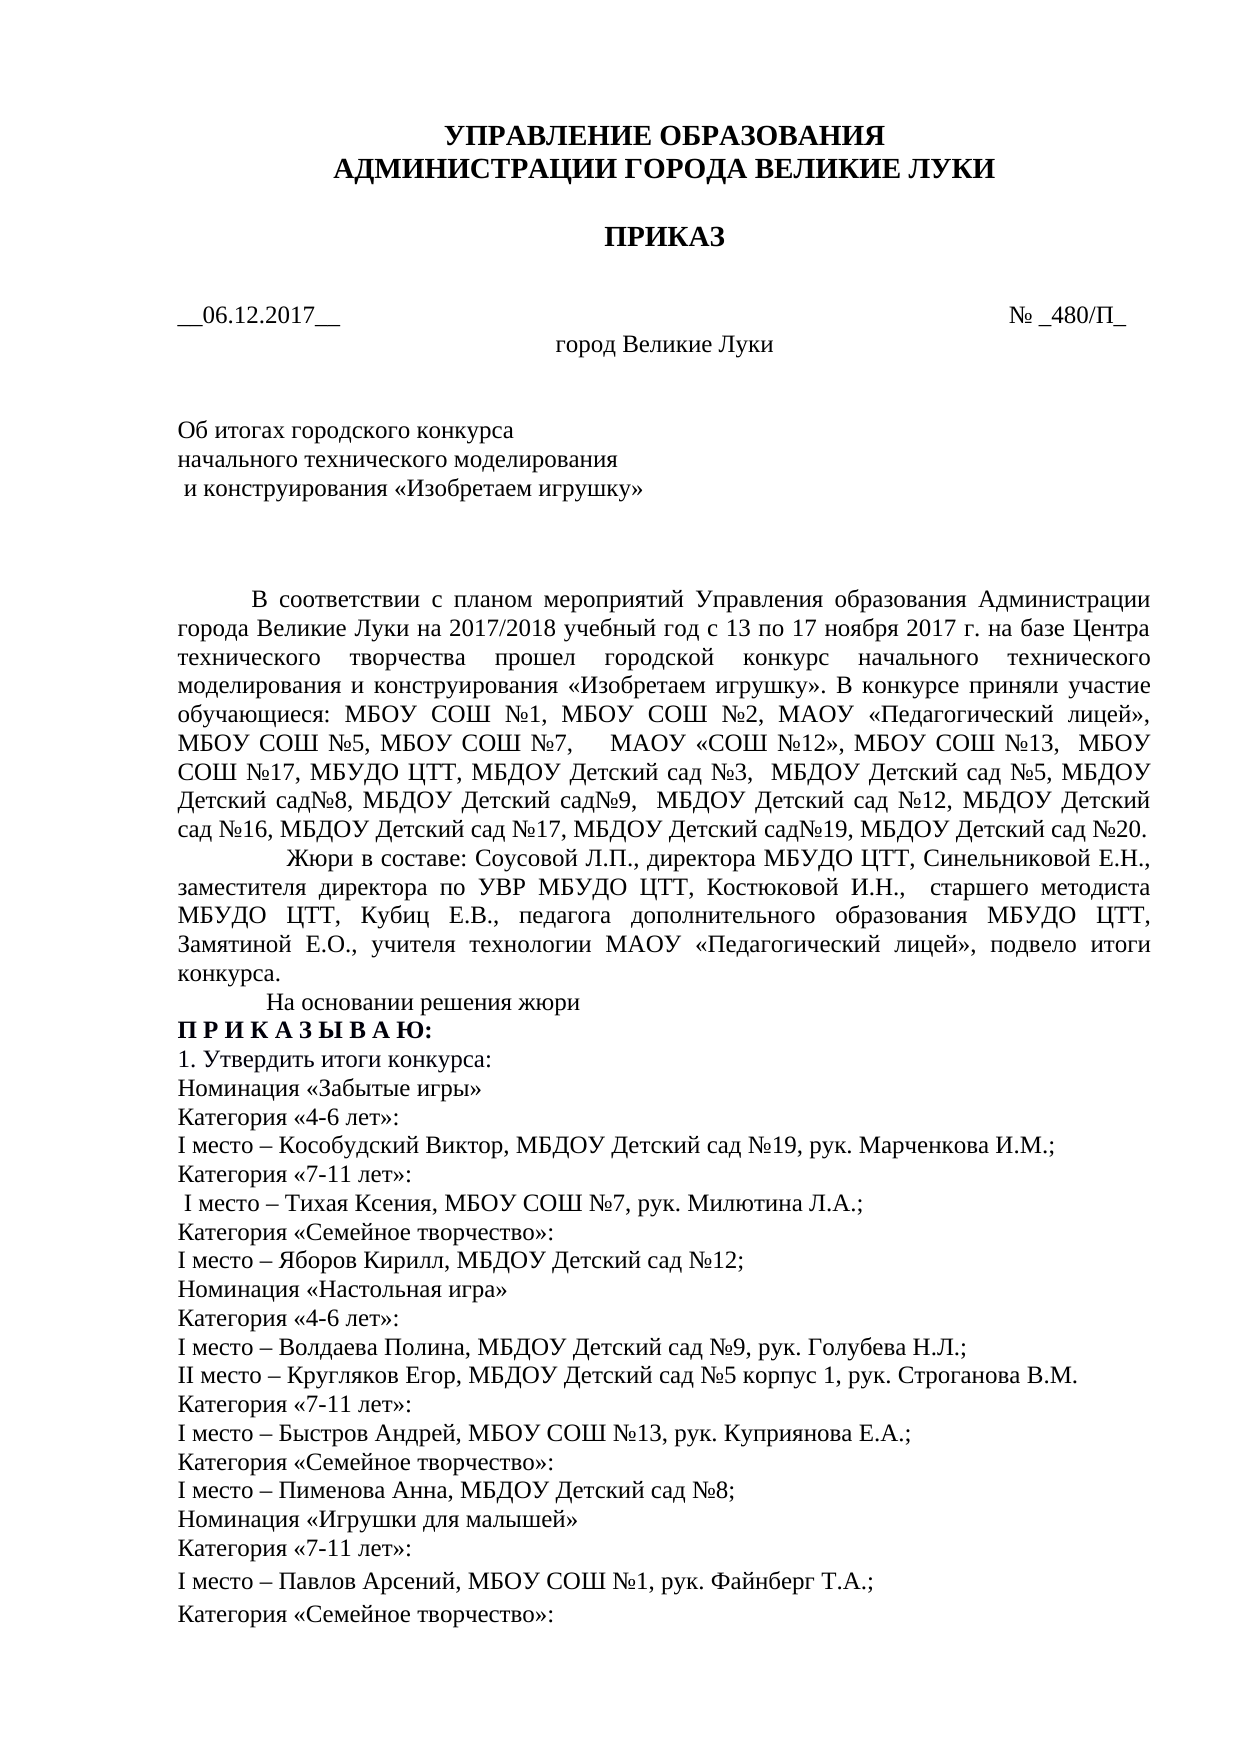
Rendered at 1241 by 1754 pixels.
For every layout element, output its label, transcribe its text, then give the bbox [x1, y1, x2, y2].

text I место – Тихая Ксения, МБОУ СОШ №7, рук. Милютина Л.А.; [177, 1188, 1152, 1217]
text II место – Кругляков Егор, МБДОУ Детский сад №5 корпус 1, рук. Строганова В.М. [177, 1360, 1152, 1389]
text АДМИНИСТРАЦИИ ГОРОДА ВЕЛИКИЕ ЛУКИ [177, 152, 1152, 185]
text I место – Пименова Анна, МБДОУ Детский сад №8; [177, 1475, 1152, 1504]
text I место – Яборов Кирилл, МБДОУ Детский сад №12; [177, 1245, 1152, 1274]
text Номинация «Игрушки для малышей» [177, 1504, 1152, 1533]
text 1. Утвердить итоги конкурса: [177, 1044, 1152, 1073]
text Категория «7-11 лет»: [177, 1389, 1152, 1418]
text Категория «Семейное творчество»: [177, 1447, 1152, 1475]
text Об итогах городского конкурса начального технического моделирования [177, 415, 1152, 473]
text Категория «4-6 лет»: [177, 1303, 1152, 1332]
text Номинация «Забытые игры» [177, 1073, 1152, 1102]
text В соответствии с планом мероприятий Управления образования Администрации города Великие Луки на 2017/2018 учебный год с 13 по 17 ноября 2017 г. на базе Центра технического творчества прошел городской конкурс начального технического моделирования и конструирования «Изобретаем игрушку». В конкурсе приняли участие обучающиеся: МБОУ СОШ №1, МБОУ СОШ №2, МАОУ «Педагогический лицей», МБОУ СОШ №5, МБОУ СОШ №7, МАОУ «СОШ №12», МБОУ СОШ №13, МБОУ СОШ №17, МБУДО ЦТТ, МБДОУ Детский сад №3, МБДОУ Детский сад №5, МБДОУ Детский сад№8, МБДОУ Детский сад№9, МБДОУ Детский сад №12, МБДОУ Детский сад №16, МБДОУ Детский сад №17, МБДОУ Детский сад№19, МБДОУ Детский сад №20. [177, 584, 1152, 843]
text Категория «7-11 лет»: [177, 1533, 1152, 1562]
text I место – Павлов Арсений, МБОУ СОШ №1, рук. Файнберг Т.А.; [177, 1566, 1152, 1595]
text УПРАВЛЕНИЕ ОБРАЗОВАНИЯ [177, 118, 1152, 152]
text I место – Быстров Андрей, МБОУ СОШ №13, рук. Куприянова Е.А.; [177, 1418, 1152, 1447]
text город Великие Луки [177, 329, 1152, 358]
text П Р И К А З Ы В А Ю: [177, 1015, 1152, 1044]
text Категория «7-11 лет»: [177, 1159, 1152, 1188]
text и конструирования «Изобретаем игрушку» [177, 473, 1152, 502]
text Номинация «Настольная игра» [177, 1274, 1152, 1303]
text __06.12.2017__ № _480/П_ [177, 300, 1152, 329]
text I место – Кособудский Виктор, МБДОУ Детский сад №19, рук. Марченкова И.М.; [177, 1130, 1152, 1159]
text На основании решения жюри [177, 987, 1152, 1015]
text Категория «Семейное творчество»: [177, 1599, 1152, 1628]
text I место – Волдаева Полина, МБДОУ Детский сад №9, рук. Голубева Н.Л.; [177, 1332, 1152, 1360]
text ПРИКАЗ [177, 219, 1152, 252]
text Категория «4-6 лет»: [177, 1102, 1152, 1130]
text Жюри в составе: Соусовой Л.П., директора МБУДО ЦТТ, Синельниковой Е.Н., заместителя директора по УВР МБУДО ЦТТ, Костюковой И.Н., старшего методиста МБУДО ЦТТ, Кубиц Е.В., педагога дополнительного образования МБУДО ЦТТ, Замятиной Е.О., учителя технологии МАОУ «Педагогический лицей», подвело итоги конкурса. [177, 843, 1152, 987]
text Категория «Семейное творчество»: [177, 1217, 1152, 1245]
